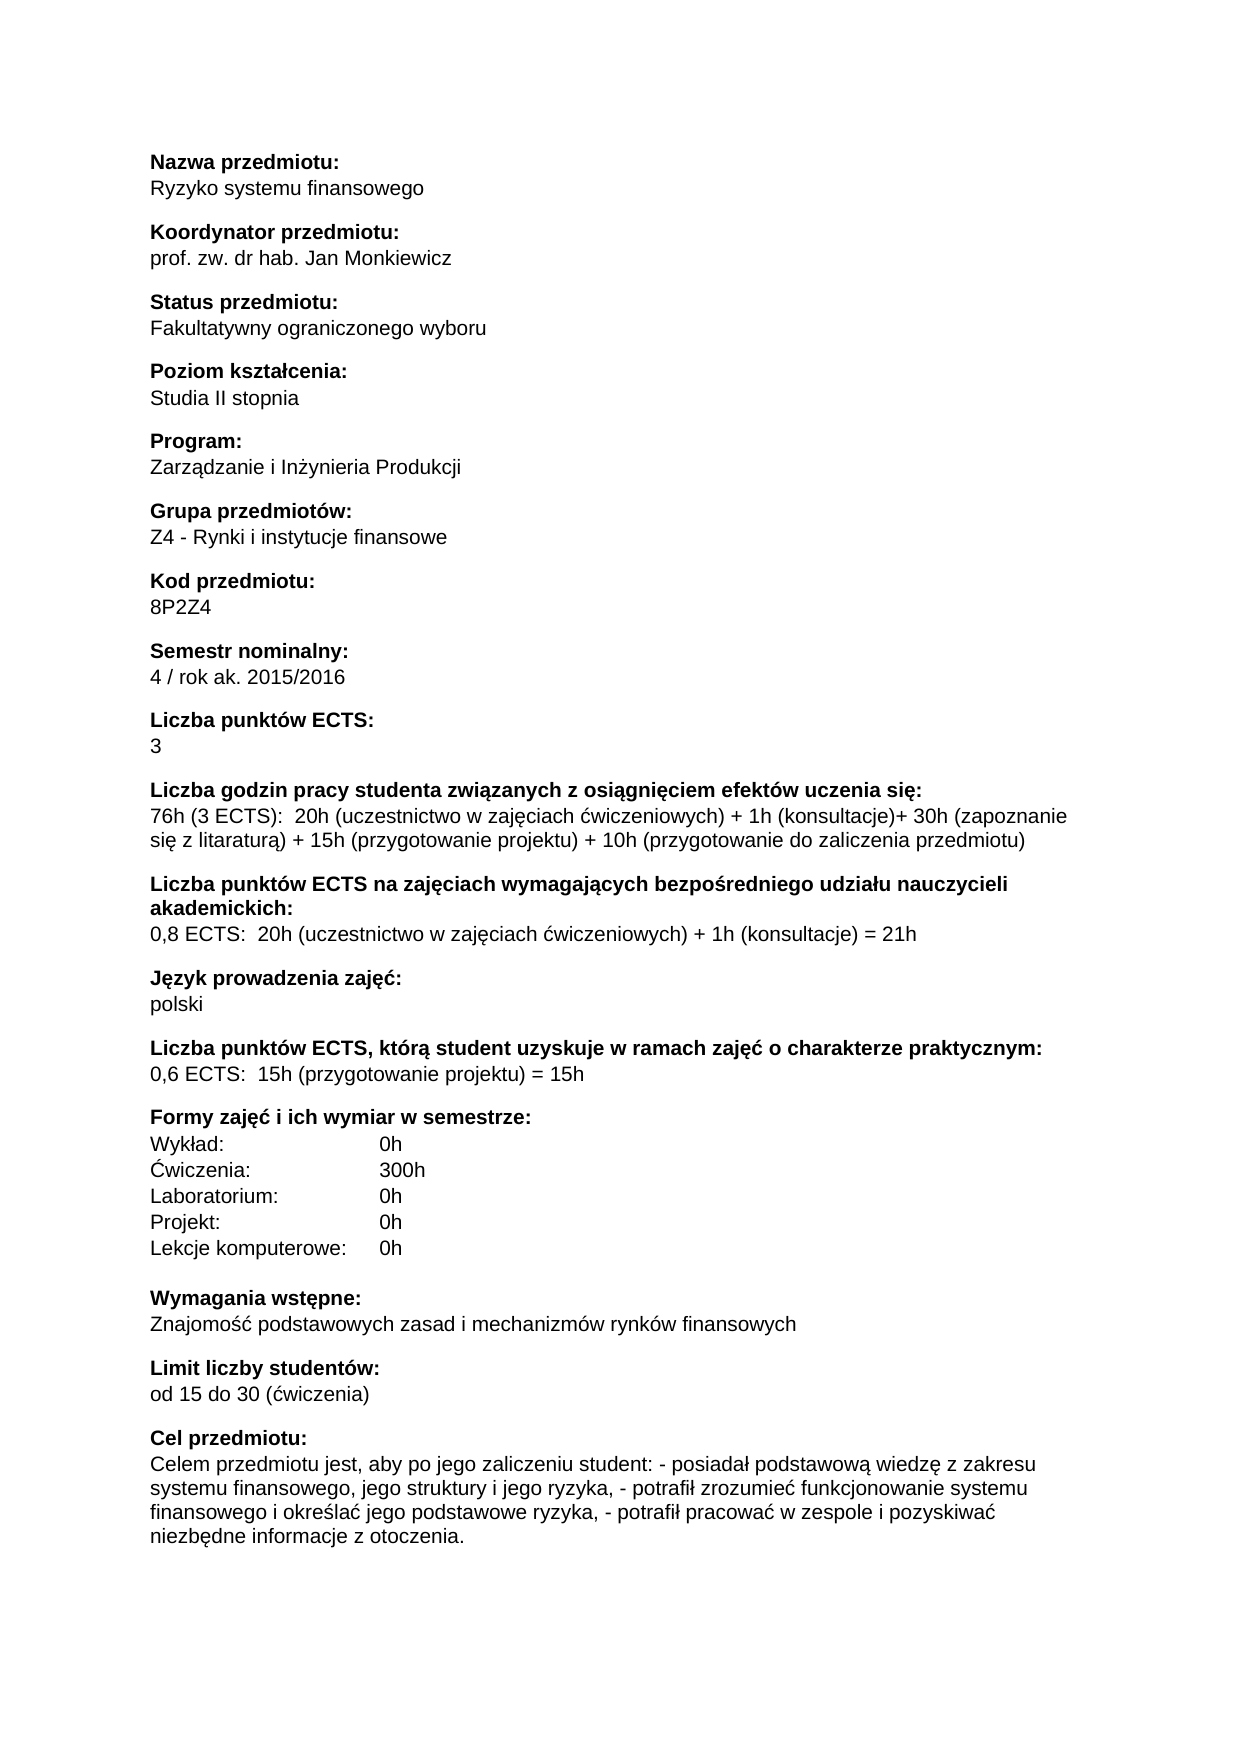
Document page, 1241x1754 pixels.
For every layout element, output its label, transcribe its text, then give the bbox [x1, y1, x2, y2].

text Zarządzanie i Inżynieria Produkcji [150, 455, 1090, 479]
table_cell 300h [369, 1156, 597, 1182]
text Liczba punktów ECTS: [150, 708, 1090, 732]
text Studia II stopnia [150, 385, 1090, 409]
text Liczba punktów ECTS na zajęciach wymagających bezpośredniego udziału nauczycieli akademickich: [150, 872, 1090, 920]
table_cell Ćwiczenia: [140, 1158, 367, 1182]
text prof. zw. dr hab. Jan Monkiewicz [150, 246, 1090, 270]
text Limit liczby studentów: [150, 1356, 1090, 1380]
text Semestr nominalny: [150, 638, 1090, 662]
table_cell 0h [369, 1234, 597, 1260]
text Program: [150, 429, 1090, 453]
text od 15 do 30 (ćwiczenia) [150, 1382, 1090, 1406]
table_cell Projekt: [140, 1210, 367, 1234]
text Liczba punktów ECTS, którą student uzyskuje w ramach zajęć o charakterze praktycznym: [150, 1035, 1090, 1059]
text Koordynator przedmiotu: [150, 220, 1090, 244]
text 4 / rok ak. 2015/2016 [150, 664, 1090, 688]
table_cell 0h [369, 1208, 597, 1234]
text Liczba godzin pracy studenta związanych z osiągnięciem efektów uczenia się: [150, 778, 1090, 802]
text 3 [150, 734, 1090, 758]
text Cel przedmiotu: [150, 1426, 1090, 1449]
table_cell Lekcje komputerowe: [140, 1236, 367, 1260]
text Grupa przedmiotów: [150, 499, 1090, 523]
text Fakultatywny ograniczonego wyboru [150, 316, 1090, 339]
text 76h (3 ECTS): 20h (uczestnictwo w zajęciach ćwiczeniowych) + 1h (konsultacje)+ 30h (zapoznanie się z litaraturą) + 15h (przygotowanie projektu) + 10h (przygotowanie do zaliczenia przedmiotu) [150, 804, 1090, 852]
text polski [150, 992, 1090, 1016]
text Język prowadzenia zajęć: [150, 966, 1090, 989]
text Ryzyko systemu finansowego [150, 176, 1090, 200]
text 8P2Z4 [150, 595, 1090, 619]
text Celem przedmiotu jest, aby po jego zaliczeniu student: - posiadał podstawową wiedzę z zakresu systemu finansowego, jego struktury i jego ryzyka, - potrafił zrozumieć funkcjonowanie systemu finansowego i określać jego podstawowe ryzyka, - potrafił pracować w zespole i pozyskiwać niezbędne informacje z otoczenia. [150, 1452, 1090, 1547]
table_header 0h [369, 1132, 597, 1156]
text 0,6 ECTS: 15h (przygotowanie projektu) = 15h [150, 1061, 1090, 1085]
text Formy zajęć i ich wymiar w semestrze: [150, 1105, 1090, 1129]
text Kod przedmiotu: [150, 569, 1090, 593]
text Znajomość podstawowych zasad i mechanizmów rynków finansowych [150, 1312, 1090, 1336]
text Status przedmiotu: [150, 289, 1090, 313]
text Poziom kształcenia: [150, 359, 1090, 383]
text Z4 - Rynki i instytucje finansowe [150, 525, 1090, 549]
table_cell Laboratorium: [140, 1184, 367, 1208]
text Nazwa przedmiotu: [150, 150, 1090, 174]
table_cell 0h [369, 1182, 597, 1208]
text Wymagania wstępne: [150, 1286, 1090, 1310]
table_header Wykład: [140, 1132, 367, 1156]
text 0,8 ECTS: 20h (uczestnictwo w zajęciach ćwiczeniowych) + 1h (konsultacje) = 21h [150, 922, 1090, 946]
